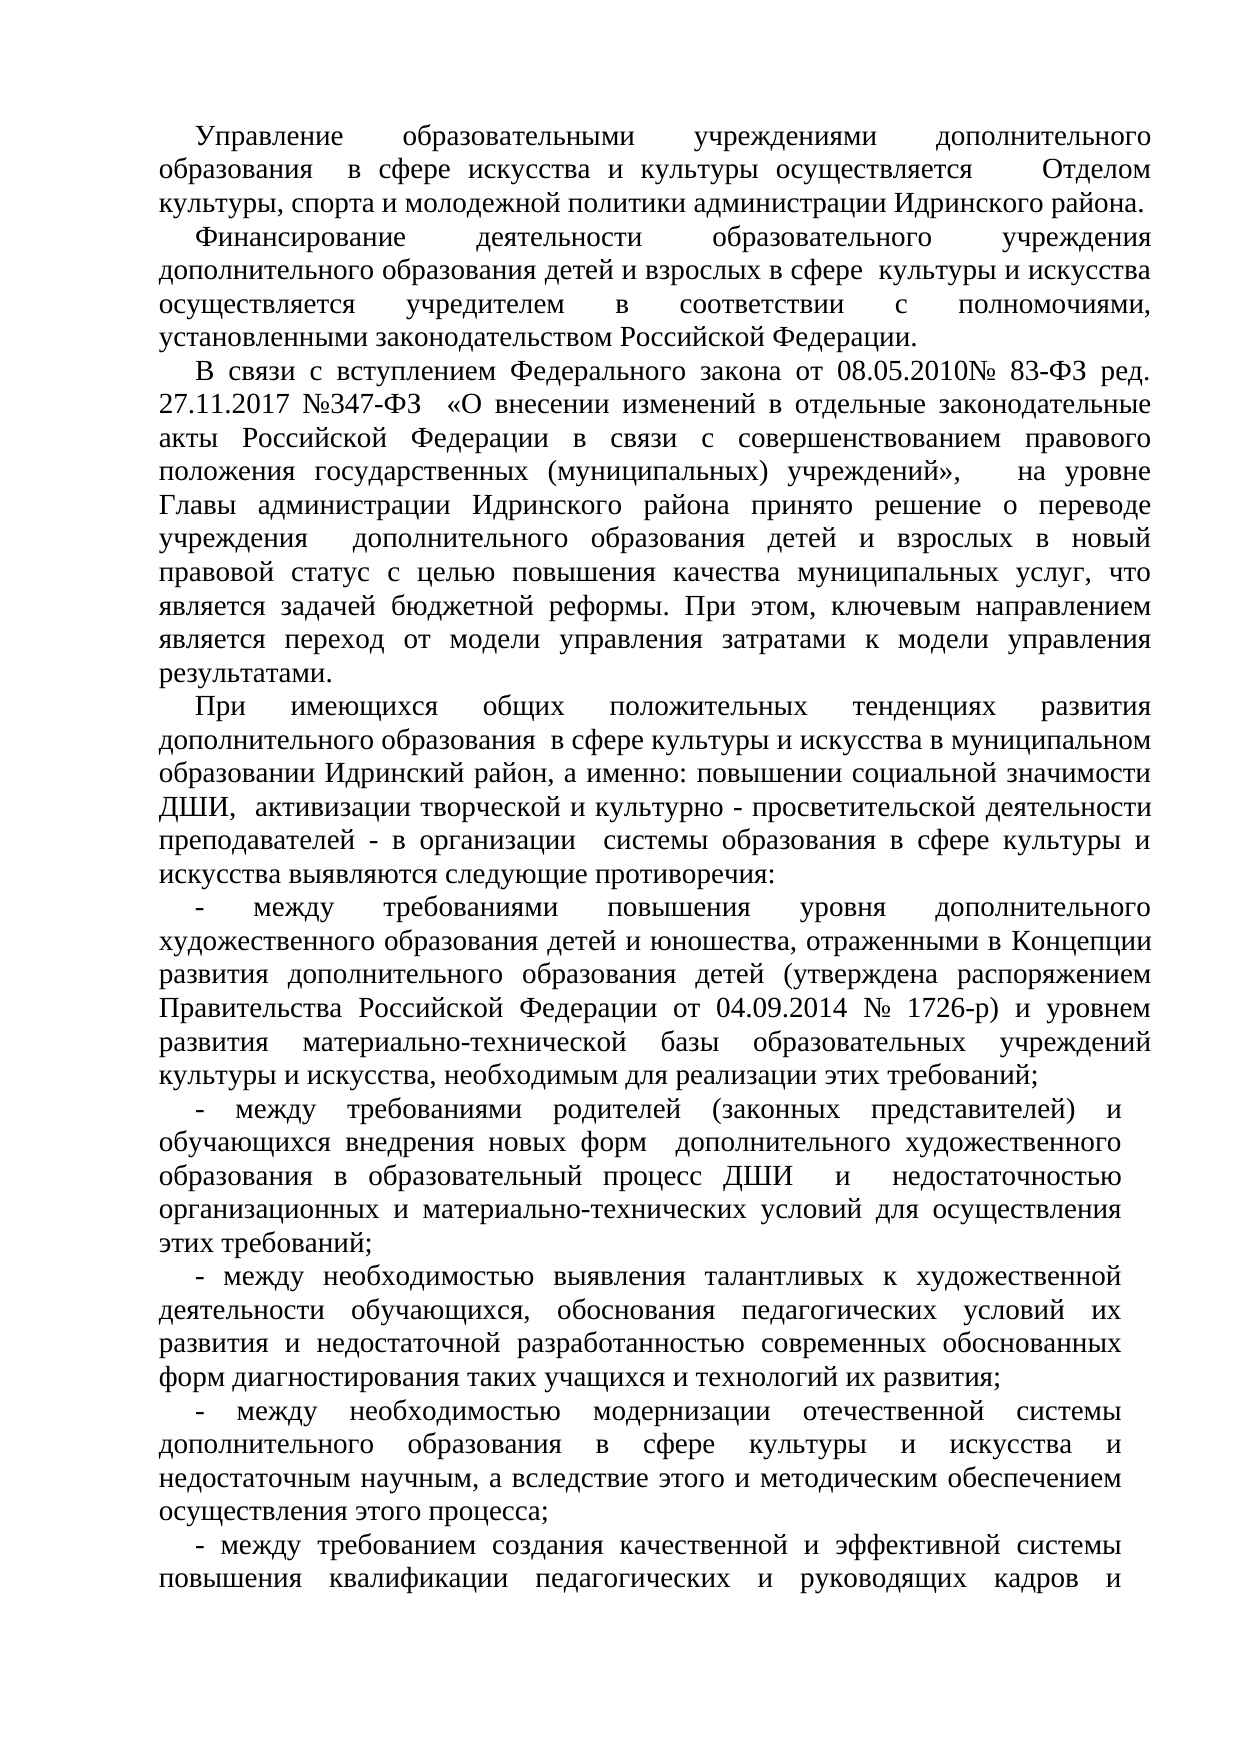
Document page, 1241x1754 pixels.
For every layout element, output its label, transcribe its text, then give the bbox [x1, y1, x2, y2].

text При имеющихся общих положительных тенденциях развития дополнительного образования в сфере культуры и искусства в муниципальном образовании Идринский район, а именно: повышении социальной значимости ДШИ, активизации творческой и культурно - просветительской деятельности преподавателей - в организации системы образования в сфере культуры и искусства выявляются следующие противоречия: [158, 688, 1152, 889]
text - между требованиями родителей (законных представителей) и обучающихся внедрения новых форм дополнительного художественного образования в образовательный процесс ДШИ и недостаточностью организационных и материально-технических условий для осуществления этих требований; [158, 1091, 1122, 1258]
text В связи с вступлением Федерального закона от 08.05.2010№ 83-ФЗ ред. 27.11.2017 №347-ФЗ «О внесении изменений в отдельные законодательные акты Российской Федерации в связи с совершенствованием правового положения государственных (муниципальных) учреждений», на уровне Главы администрации Идринского района принято решение о переводе учреждения дополнительного образования детей и взрослых в новый правовой статус с целью повышения качества муниципальных услуг, что является задачей бюджетной реформы. При этом, ключевым направлением является переход от модели управления затратами к модели управления результатами. [158, 353, 1152, 688]
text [158, 1527, 1122, 1594]
text Управление образовательными учреждениями дополнительного образования в сфере искусства и культуры осуществляется Отделом культуры, спорта и молодежной политики администрации Идринского района. [158, 118, 1152, 219]
text - между необходимостью выявления талантливых к художественной деятельности обучающихся, обоснования педагогических условий их развития и недостаточной разработанностью современных обоснованных форм диагностирования таких учащихся и технологий их развития; [158, 1258, 1122, 1393]
text - между необходимостью модернизации отечественной системы дополнительного образования в сфере культуры и искусства и недостаточным научным, а вследствие этого и методическим обеспечением осуществления этого процесса; [158, 1393, 1122, 1527]
text - между требованиями повышения уровня дополнительного художественного образования детей и юношества, отраженными в Концепции развития дополнительного образования детей (утверждена распоряжением Правительства Российской Федерации от 04.09.2014 № 1726-р) и уровнем развития материально-технической базы образовательных учреждений культуры и искусства, необходимым для реализации этих требований; [158, 889, 1152, 1091]
text Финансирование деятельности образовательного учреждения дополнительного образования детей и взрослых в сфере культуры и искусства осуществляется учредителем в соответствии с полномочиями, установленными законодательством Российской Федерации. [158, 219, 1152, 353]
